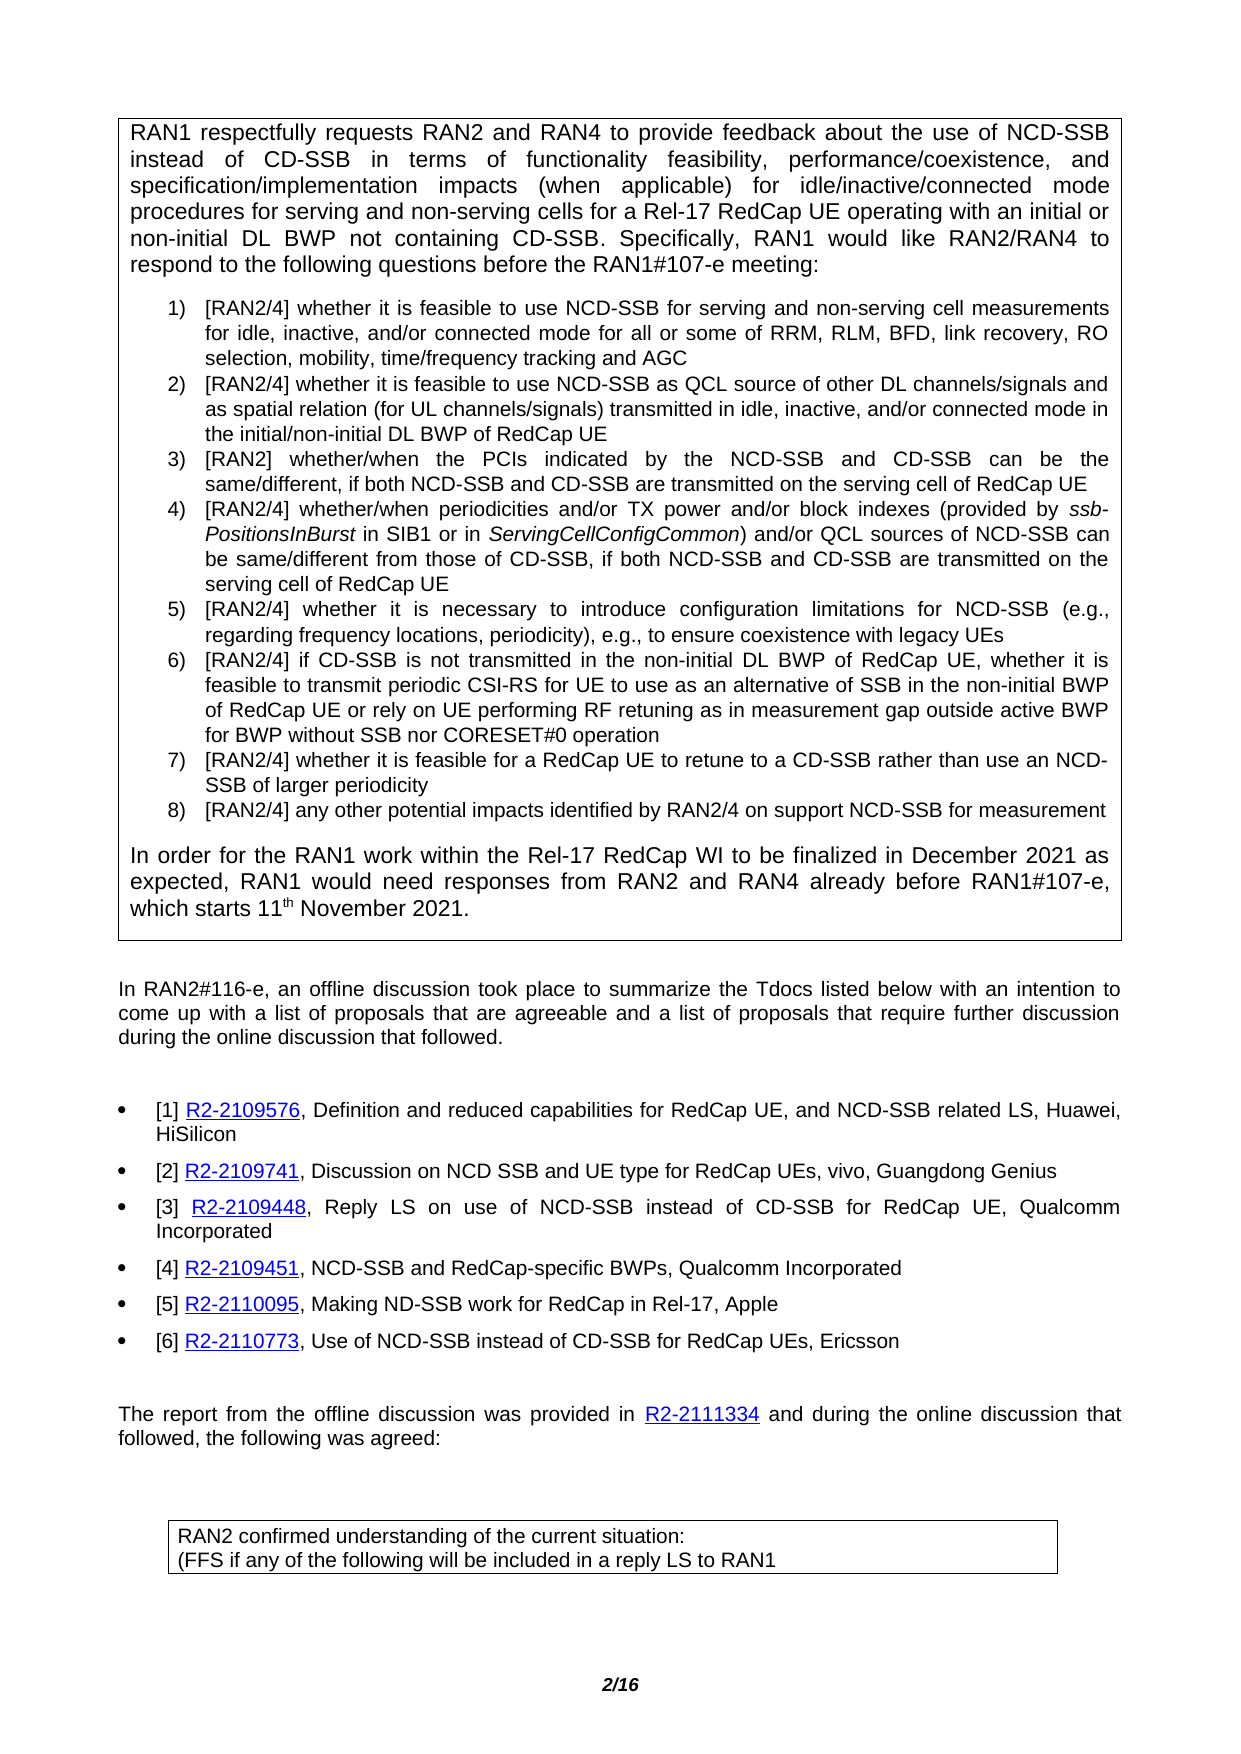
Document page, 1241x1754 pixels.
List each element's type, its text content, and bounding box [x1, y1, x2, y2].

text In RAN2#116-e, an offline discussion took place to summarize the Tdocs listed below with an intention to come up with a list of proposals that are agreeable and a list of proposals that require further discussion during the online discussion that followed. [118, 977, 1122, 1049]
text The report from the offline discussion was provided in R2-2111334 and during the online discussion that followed, the following was agreed: [118, 1402, 1122, 1450]
list [1] R2-2109576, Definition and reduced capabilities for RedCap UE, and NCD-SSB related LS, Huawei, HiSilicon [118, 1098, 1122, 1146]
text (FFS if any of the following will be included in a reply LS to RAN1 [169, 1544, 1057, 1573]
list [3] R2-2109448, Reply LS on use of NCD-SSB instead of CD-SSB for RedCap UE, Qualcomm Incorporated [118, 1195, 1122, 1243]
text RAN2 confirmed understanding of the current situation: [169, 1521, 1057, 1544]
list [5] R2-2110095, Making ND-SSB work for RedCap in Rel-17, Apple [118, 1292, 1122, 1316]
list [2] R2-2109741, Discussion on NCD SSB and UE type for RedCap UEs, vivo, Guangdong Genius [118, 1159, 1122, 1183]
list [4] R2-2109451, NCD-SSB and RedCap-specific BWPs, Qualcomm Incorporated [118, 1256, 1122, 1280]
list [6] R2-2110773, Use of NCD-SSB instead of CD-SSB for RedCap UEs, Ericsson [118, 1329, 1122, 1353]
table_header RAN1 respectfully requests RAN2 and RAN4 to provide feedback about the use of NCD-SSB instead of CD-SSB in terms of functionality feasibility, performance/coexistence, and specification/implementation impacts (when applicable) for idle/inactive/connected mode procedures for serving and non-serving cells for a Rel-17 RedCap UE operating with an initial or non-initial DL BWP not containing CD-SSB. Specifically, RAN1 would like RAN2/RAN4 to respond to the following questions before the RAN1#107-e meeting: [RAN2/4] whether it is feasible to use NCD-SSB for serving and non-serving cell measurements for idle, inactive, and/or connected mode for all or some of RRM, RLM, BFD, link recovery, RO selection, mobility, time/frequency tracking and AGC [RAN2/4] whether it is feasible to use NCD-SSB as QCL source of other DL channels/signals and as spatial relation (for UL channels/signals) transmitted in idle, inactive, and/or connected mode in the initial/non-initial DL BWP of RedCap UE [RAN2] whether/when the PCIs indicated by the NCD-SSB and CD-SSB can be the same/different, if both NCD-SSB and CD-SSB are transmitted on the serving cell of RedCap UE [RAN2/4] whether/when periodicities and/or TX power and/or block indexes (provided by ssb-PositionsInBurst in SIB1 or in ServingCellConfigCommon) and/or QCL sources of NCD-SSB can be same/different from those of CD-SSB, if both NCD-SSB and CD-SSB are transmitted on the serving cell of RedCap UE [RAN2/4] whether it is necessary to introduce configuration limitations for NCD-SSB (e.g., regarding frequency locations, periodicity), e.g., to ensure coexistence with legacy UEs [RAN2/4] if CD-SSB is not transmitted in the non-initial DL BWP of RedCap UE, whether it is feasible to transmit periodic CSI-RS for UE to use as an alternative of SSB in the non-initial BWP of RedCap UE or rely on UE performing RF retuning as in measurement gap outside active BWP for BWP without SSB nor CORESET#0 operation [RAN2/4] whether it is feasible for a RedCap UE to retune to a CD-SSB rather than use an NCD-SSB of larger periodicity [RAN2/4] any other potential impacts identified by RAN2/4 on support NCD-SSB for measurement In order for the RAN1 work within the Rel-17 RedCap WI to be finalized in December 2021 as expected, RAN1 would need responses from RAN2 and RAN4 already before RAN1#107-e, which starts 11th November 2021. [119, 119, 1121, 940]
